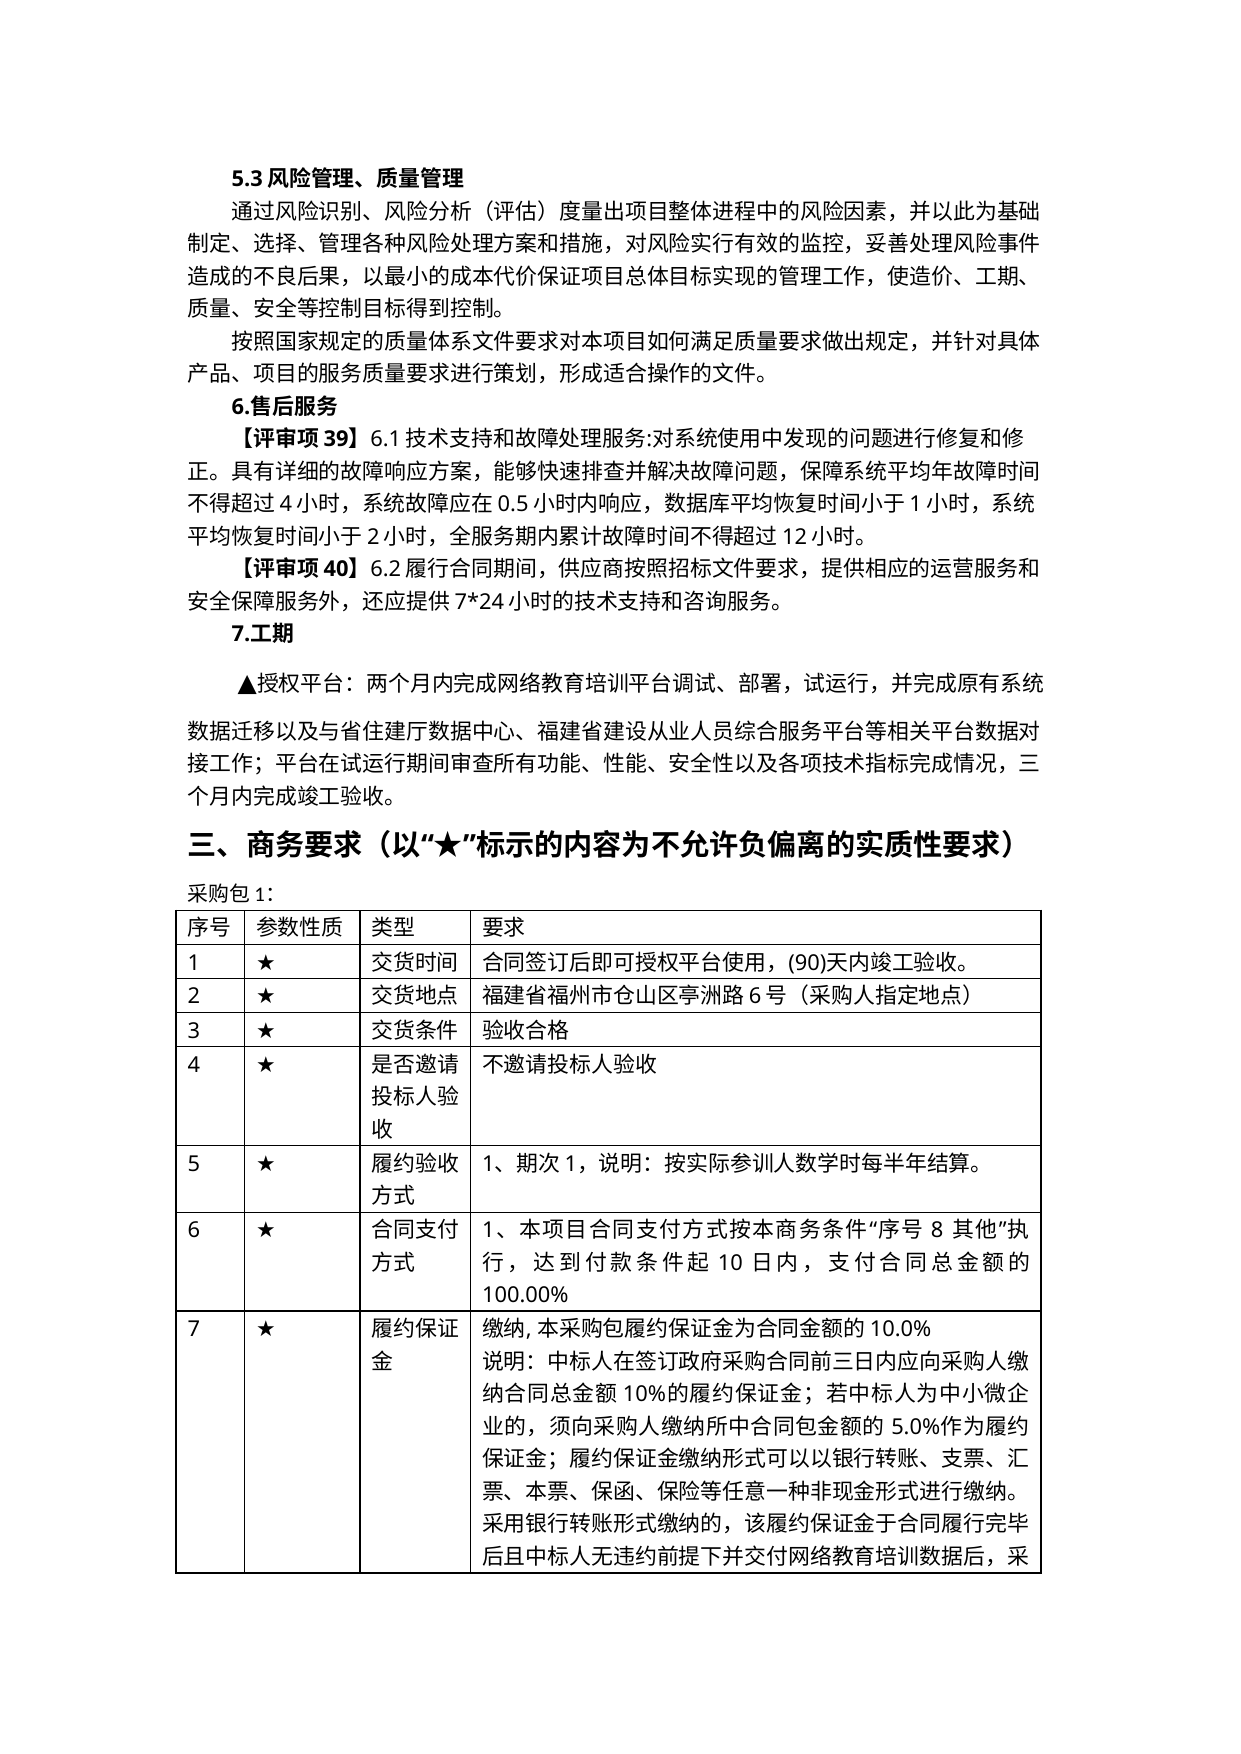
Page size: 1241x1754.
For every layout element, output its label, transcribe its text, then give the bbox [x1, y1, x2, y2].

table_cell 3 [177, 1013, 244, 1046]
text 通过风险识别、风险分析（评估）度量出项目整体进程中的风险因素，并以此为基础制定、选择、管理各种风险处理方案和措施，对风险实行有效的监控，妥善处理风险事件造成的不良后果，以最小的成本代价保证项目总体目标实现的管理工作，使造价、工期、质量、安全等控制目标得到控制。 [187, 194, 1053, 324]
table_cell 不邀请投标人验收 [471, 1047, 1040, 1145]
table_header 类型 [361, 911, 470, 943]
text 【评审项40】6.2履行合同期间，供应商按照招标文件要求，提供相应的运营服务和安全保障服务外，还应提供7*24小时的技术支持和咨询服务。 [187, 552, 1053, 617]
table_cell 1、本项目合同支付方式按本商务条件“序号8 其他”执行，达到付款条件起10日内，支付合同总金额的100.00% [471, 1213, 1040, 1310]
table_cell 6 [177, 1213, 244, 1310]
table_cell ★ [245, 1312, 359, 1572]
table_cell 交货地点 [361, 979, 470, 1012]
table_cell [471, 1312, 1040, 1572]
table_cell 验收合格 [471, 1013, 1040, 1046]
table_header 要求 [471, 911, 1040, 943]
table_cell 5 [177, 1146, 244, 1211]
table_cell 是否邀请投标人验收 [361, 1047, 470, 1145]
text 采购包1： [187, 877, 1053, 909]
table_cell 2 [177, 979, 244, 1012]
table_cell 交货条件 [361, 1013, 470, 1046]
text 5.3风险管理、质量管理 [187, 162, 1053, 194]
table_cell 交货时间 [361, 945, 470, 978]
table_cell ★ [245, 979, 359, 1012]
table_cell 合同支付方式 [361, 1213, 470, 1310]
text 三、商务要求（以“★”标示的内容为不允许负偏离的实质性要求） [187, 812, 1053, 877]
table_cell 4 [177, 1047, 244, 1145]
table_cell ★ [245, 1146, 359, 1211]
table_header 序号 [177, 911, 244, 943]
table_cell 履约保证金 [361, 1312, 470, 1572]
table_cell 1、期次1，说明：按实际参训人数学时每半年结算。 [471, 1146, 1040, 1211]
table_cell ★ [245, 1213, 359, 1310]
table_cell 履约验收方式 [361, 1146, 470, 1211]
table_cell 福建省福州市仓山区亭洲路6号（采购人指定地点） [471, 979, 1040, 1012]
table_cell 7 [177, 1312, 244, 1572]
table_header 参数性质 [245, 911, 359, 943]
text 按照国家规定的质量体系文件要求对本项目如何满足质量要求做出规定，并针对具体产品、项目的服务质量要求进行策划，形成适合操作的文件。 [187, 324, 1053, 389]
text 6.售后服务 [187, 389, 1053, 422]
table_cell 合同签订后即可授权平台使用，(90)天内竣工验收。 [471, 945, 1040, 978]
table_cell 1 [177, 945, 244, 978]
table_cell ★ [245, 945, 359, 978]
text 【评审项39】6.1技术支持和故障处理服务:对系统使用中发现的问题进行修复和修正。具有详细的故障响应方案，能够快速排查并解决故障问题，保障系统平均年故障时间不得超过4小时，系统故障应在0.5小时内响应，数据库平均恢复时间小于1小时，系统平均恢复时间小于2小时，全服务期内累计故障时间不得超过12小时。 [187, 422, 1053, 552]
table_cell ★ [245, 1013, 359, 1046]
text 7.工期 [187, 617, 1053, 649]
table_cell ★ [245, 1047, 359, 1145]
text ▲授权平台：两个月内完成网络教育培训平台调试、部署，试运行，并完成原有系统数据迁移以及与省住建厅数据中心、福建省建设从业人员综合服务平台等相关平台数据对接工作；平台在试运行期间审查所有功能、性能、安全性以及各项技术指标完成情况，三个月内完成竣工验收。 [187, 649, 1053, 812]
